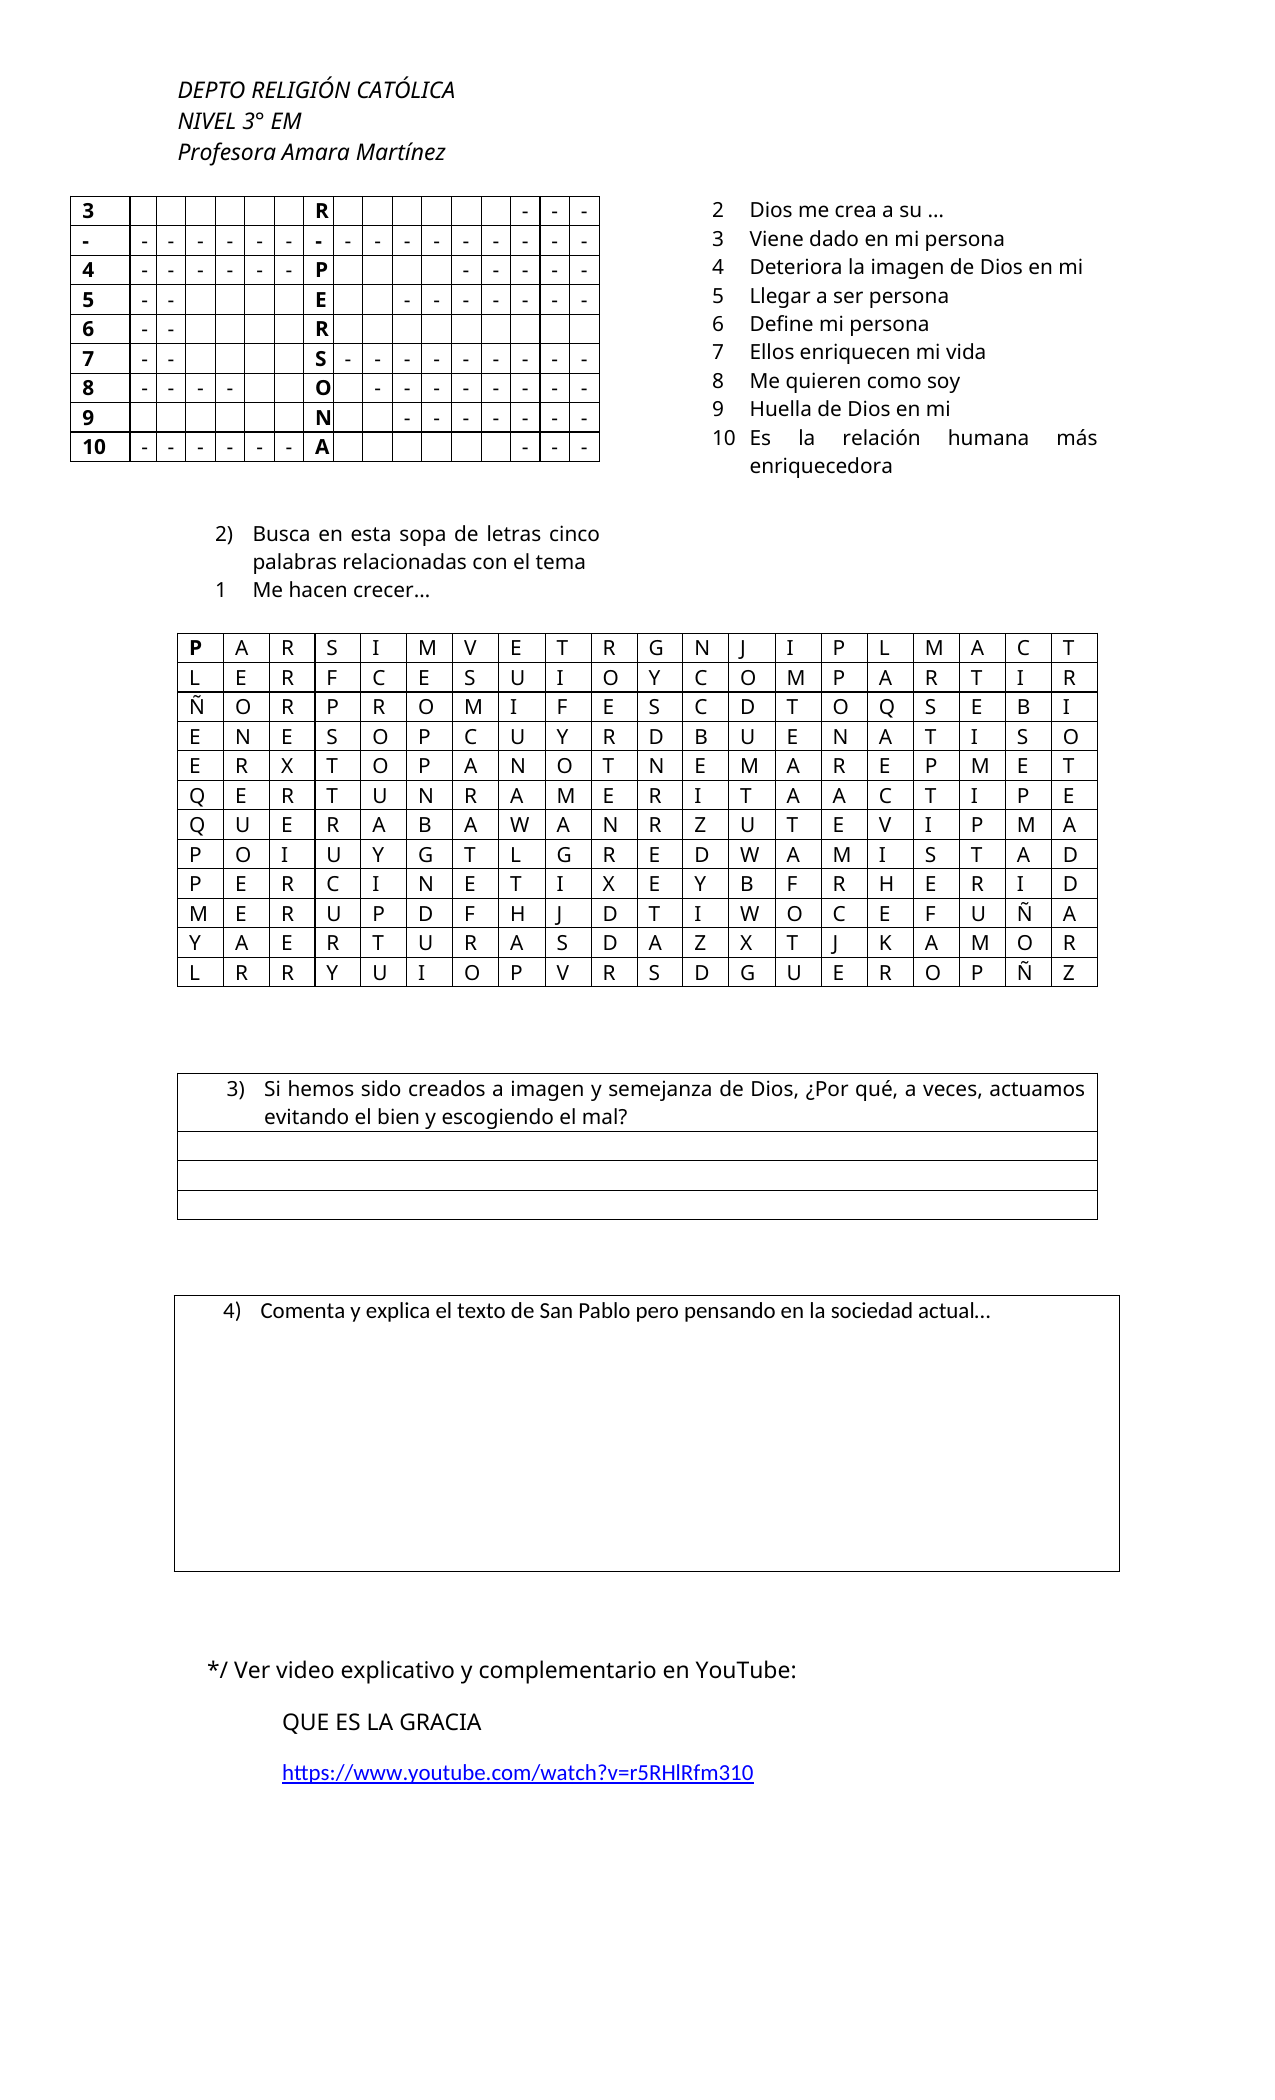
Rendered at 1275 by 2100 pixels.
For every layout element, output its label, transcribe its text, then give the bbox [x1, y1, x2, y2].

table_cell M [960, 751, 1005, 780]
table_cell - [541, 344, 569, 372]
table_cell - [275, 226, 303, 254]
table_cell N [224, 722, 269, 750]
table_cell - [422, 226, 451, 254]
table_cell J [822, 928, 867, 957]
list Viene dado en mi persona [712, 224, 1098, 252]
table_cell B [683, 722, 728, 750]
table_header M [407, 634, 452, 662]
table_cell Y [638, 663, 682, 691]
table_cell A [1006, 840, 1051, 868]
table_cell G [407, 840, 452, 868]
table_cell - [157, 433, 185, 461]
table_cell - [131, 226, 156, 254]
table_cell A [638, 928, 682, 957]
table_cell I [868, 840, 913, 868]
table_cell U [224, 810, 269, 839]
table_header J [729, 634, 775, 662]
table_cell - [245, 226, 274, 254]
table_cell P [178, 869, 223, 898]
list Busca en esta sopa de letras cinco palabras relacionadas con el tema [215, 519, 601, 576]
table_cell - [511, 403, 539, 431]
table_cell [422, 433, 451, 461]
table_header T [546, 634, 591, 662]
table_cell [275, 374, 303, 402]
table_cell R [822, 869, 867, 898]
table_cell T [316, 781, 360, 809]
table_header A [224, 634, 269, 662]
table_cell M [1006, 810, 1051, 839]
table_cell F [914, 899, 959, 927]
table_cell 6 [71, 315, 129, 343]
table_cell I [960, 722, 1005, 750]
table_cell R [638, 781, 682, 809]
table_header C [1006, 634, 1051, 662]
table_cell M [546, 781, 591, 809]
table_cell B [729, 869, 775, 898]
table_cell E [304, 285, 333, 313]
table_cell E [224, 781, 269, 809]
table_cell - [452, 226, 481, 254]
table_cell Z [683, 810, 728, 839]
table_cell A [868, 722, 913, 750]
table_cell D [729, 693, 775, 721]
table_cell - [570, 256, 599, 284]
table_cell - [186, 374, 215, 402]
table_cell O [407, 693, 452, 721]
table_cell E [453, 869, 498, 898]
table_cell T [592, 751, 637, 780]
table_cell R [316, 810, 360, 839]
table_cell Y [683, 869, 728, 898]
table_cell A [1052, 810, 1097, 839]
table_cell I [960, 781, 1005, 809]
table_cell A [224, 928, 269, 957]
table_cell R [960, 869, 1005, 898]
table_cell [178, 1161, 1097, 1189]
table_cell R [224, 751, 269, 780]
table_cell W [729, 840, 775, 868]
table_header P [822, 634, 867, 662]
table_cell S [914, 693, 959, 721]
table_cell O [729, 663, 775, 691]
table_cell Ñ [178, 693, 223, 721]
table_header R [270, 634, 314, 662]
table_cell [186, 315, 215, 343]
table_cell F [776, 869, 821, 898]
table_cell I [683, 899, 728, 927]
table_cell J [546, 899, 591, 927]
table_cell [245, 344, 274, 372]
table_cell U [499, 663, 545, 691]
table_cell E [776, 722, 821, 750]
table_cell - [511, 226, 539, 254]
table_cell - [482, 344, 510, 372]
table_cell T [776, 693, 821, 721]
table_cell M [178, 899, 223, 927]
table_cell E [224, 899, 269, 927]
table_cell [393, 197, 421, 225]
table_cell - [570, 374, 599, 402]
table_cell - [422, 374, 451, 402]
table_cell R [1052, 663, 1097, 691]
table_cell [131, 197, 156, 225]
text QUE ES LA GRACIA [282, 1706, 1098, 1737]
table_cell [245, 315, 274, 343]
table_cell M [453, 693, 498, 721]
table_cell [131, 403, 156, 431]
table_cell R [224, 958, 269, 986]
table_cell D [1052, 869, 1097, 898]
table_cell R [316, 928, 360, 957]
table_cell [482, 197, 510, 225]
table_cell - [541, 226, 569, 254]
table_cell A [1052, 899, 1097, 927]
table_cell [363, 433, 392, 461]
table_cell [157, 403, 185, 431]
table_cell [245, 374, 274, 402]
table_cell N [407, 869, 452, 898]
table_cell O [361, 751, 406, 780]
table_cell - [511, 433, 539, 461]
table_cell A [914, 928, 959, 957]
table_cell [393, 315, 421, 343]
list Dios me crea a su … [712, 196, 1098, 224]
table_cell U [316, 840, 360, 868]
table_cell - [157, 374, 185, 402]
table_cell [216, 315, 244, 343]
table_cell - [452, 344, 481, 372]
table_cell - [131, 433, 156, 461]
list Huella de Dios en mi [712, 394, 1098, 423]
table_cell - [245, 433, 274, 461]
table_cell R [592, 958, 637, 986]
table_cell - [482, 285, 510, 313]
table_cell E [638, 869, 682, 898]
table_cell S [914, 840, 959, 868]
table_cell I [499, 693, 545, 721]
table_cell - [541, 285, 569, 313]
table_cell R [270, 781, 314, 809]
table_cell E [960, 693, 1005, 721]
table_cell - [511, 374, 539, 402]
table_cell [541, 315, 569, 343]
table_cell I [1052, 693, 1097, 721]
table_cell E [178, 751, 223, 780]
table_cell - [131, 285, 156, 313]
table_header N [683, 634, 728, 662]
table_cell R [270, 869, 314, 898]
table_cell A [546, 810, 591, 839]
table_cell N [407, 781, 452, 809]
table_cell E [868, 751, 913, 780]
table_cell R [453, 781, 498, 809]
table_cell E [822, 810, 867, 839]
table_cell - [245, 256, 274, 284]
table_cell O [1052, 722, 1097, 750]
table_header I [361, 634, 406, 662]
table_cell A [499, 928, 545, 957]
table_cell [216, 197, 244, 225]
table_cell U [776, 958, 821, 986]
table_cell [245, 403, 274, 431]
table_cell A [361, 810, 406, 839]
table_header L [868, 634, 913, 662]
table_cell B [1006, 693, 1051, 721]
table_cell - [482, 374, 510, 402]
table_cell I [407, 958, 452, 986]
table_cell - [541, 433, 569, 461]
table_cell D [592, 899, 637, 927]
table_cell A [453, 810, 498, 839]
table_cell E [638, 840, 682, 868]
table_cell P [304, 256, 333, 284]
table_cell I [546, 663, 591, 691]
table_cell S [1006, 722, 1051, 750]
table_cell M [960, 928, 1005, 957]
table_cell - [482, 226, 510, 254]
table_cell [452, 433, 481, 461]
table_cell [334, 256, 362, 284]
table_cell [363, 197, 392, 225]
table_cell - [363, 344, 392, 372]
table_cell L [499, 840, 545, 868]
table_cell - [541, 256, 569, 284]
table_cell T [960, 663, 1005, 691]
table_cell - [570, 197, 599, 225]
table_cell [422, 197, 451, 225]
table_header V [453, 634, 498, 662]
table_header I [776, 634, 821, 662]
table_cell S [316, 722, 360, 750]
table_cell R [1052, 928, 1097, 957]
table_cell E [270, 928, 314, 957]
table_cell E [224, 869, 269, 898]
table_cell [482, 433, 510, 461]
table_cell - [452, 285, 481, 313]
table_cell P [914, 751, 959, 780]
table_cell O [822, 693, 867, 721]
table_cell I [546, 869, 591, 898]
table_header Si hemos sido creados a imagen y semejanza de Dios, ¿Por qué, a veces, actuamos evitando el bien y escogiendo el mal? [178, 1074, 1097, 1131]
table_cell N [499, 751, 545, 780]
table_cell [393, 256, 421, 284]
table_cell M [822, 840, 867, 868]
table_cell - [363, 226, 392, 254]
table_cell P [361, 899, 406, 927]
table_cell R [270, 958, 314, 986]
table_cell - [216, 256, 244, 284]
text https://www.youtube.com/watch?v=r5RHlRfm310 [282, 1758, 1098, 1786]
table_cell S [638, 958, 682, 986]
table_cell [186, 344, 215, 372]
table_cell - [363, 374, 392, 402]
table_cell [216, 344, 244, 372]
table_cell [245, 285, 274, 313]
list Define mi persona [712, 309, 1098, 338]
table_cell - [393, 226, 421, 254]
table_cell [334, 197, 362, 225]
table_cell S [638, 693, 682, 721]
table_cell P [1006, 781, 1051, 809]
table_cell P [822, 663, 867, 691]
table_cell [275, 315, 303, 343]
table_cell A [822, 781, 867, 809]
table_cell K [868, 928, 913, 957]
table_cell E [270, 810, 314, 839]
table_cell - [157, 344, 185, 372]
table_cell U [361, 781, 406, 809]
table_cell D [683, 840, 728, 868]
table_cell X [592, 869, 637, 898]
table_cell T [914, 781, 959, 809]
table_cell - [511, 285, 539, 313]
table_cell U [960, 899, 1005, 927]
table_cell [334, 403, 362, 431]
list Me hacen crecer… [215, 576, 601, 604]
table_cell - [216, 374, 244, 402]
table_cell T [776, 928, 821, 957]
table_cell [363, 403, 392, 431]
table_cell [334, 374, 362, 402]
table_cell O [361, 722, 406, 750]
table_header M [914, 634, 959, 662]
table_cell P [499, 958, 545, 986]
table_cell 8 [71, 374, 129, 402]
table_cell 3 [71, 197, 129, 225]
table_cell [178, 1191, 1097, 1219]
table_cell T [1052, 751, 1097, 780]
table_cell - [275, 256, 303, 284]
table_cell M [729, 751, 775, 780]
table_cell E [868, 899, 913, 927]
table_cell F [453, 899, 498, 927]
table_cell U [729, 722, 775, 750]
table_cell E [822, 958, 867, 986]
table_cell P [960, 958, 1005, 986]
table_cell [275, 285, 303, 313]
table_cell Ñ [1006, 958, 1051, 986]
table_cell Y [546, 722, 591, 750]
table_cell - [131, 374, 156, 402]
table_header E [499, 634, 545, 662]
table_cell [363, 256, 392, 284]
table_cell T [638, 899, 682, 927]
table_cell - [452, 374, 481, 402]
table_cell U [407, 928, 452, 957]
table_cell - [570, 433, 599, 461]
table_cell N [592, 810, 637, 839]
list Me quieren como soy [712, 366, 1098, 394]
table_cell [275, 197, 303, 225]
table_cell [275, 403, 303, 431]
table_cell I [1006, 869, 1051, 898]
list Deteriora la imagen de Dios en mi [712, 252, 1098, 281]
table_cell U [499, 722, 545, 750]
table_cell 4 [71, 256, 129, 284]
table_cell [216, 285, 244, 313]
list Es la relación humana más enriquecedora [712, 423, 1098, 480]
table_cell N [638, 751, 682, 780]
table_cell 7 [71, 344, 129, 372]
list Ellos enriquecen mi vida [712, 338, 1098, 366]
table_cell R [868, 958, 913, 986]
table_cell - [570, 285, 599, 313]
table_cell - [482, 403, 510, 431]
table_cell I [270, 840, 314, 868]
table_cell S [304, 344, 333, 372]
table_cell V [868, 810, 913, 839]
table_cell [422, 256, 451, 284]
table_cell S [546, 928, 591, 957]
table_cell - [216, 433, 244, 461]
table_cell X [729, 928, 775, 957]
table_cell [363, 285, 392, 313]
table_cell [275, 344, 303, 372]
table_cell - [511, 256, 539, 284]
table_cell L [178, 663, 223, 691]
table_cell - [541, 197, 569, 225]
table_cell E [224, 663, 269, 691]
table_cell R [270, 899, 314, 927]
table_cell C [683, 663, 728, 691]
table_cell - [216, 226, 244, 254]
table_cell E [683, 751, 728, 780]
table_cell C [683, 693, 728, 721]
table_cell C [868, 781, 913, 809]
table_cell O [453, 958, 498, 986]
table_cell T [316, 751, 360, 780]
table_cell C [361, 663, 406, 691]
table_cell - [393, 403, 421, 431]
table_cell O [1006, 928, 1051, 957]
table_cell H [868, 869, 913, 898]
table_cell 9 [71, 403, 129, 431]
table_cell U [361, 958, 406, 986]
table_cell - [131, 315, 156, 343]
table_cell Z [683, 928, 728, 957]
table_cell C [316, 869, 360, 898]
table_cell - [482, 256, 510, 284]
table_cell A [776, 840, 821, 868]
table_cell [334, 315, 362, 343]
table_cell T [729, 781, 775, 809]
table_cell [178, 1132, 1097, 1160]
table_cell B [407, 810, 452, 839]
table_cell L [178, 958, 223, 986]
table_cell 10 [71, 433, 129, 461]
table_cell R [822, 751, 867, 780]
table_cell P [407, 722, 452, 750]
table_cell [393, 433, 421, 461]
table_cell D [1052, 840, 1097, 868]
table_cell X [270, 751, 314, 780]
table_cell E [1006, 751, 1051, 780]
table_cell - [570, 344, 599, 372]
table_cell T [361, 928, 406, 957]
table_cell - [186, 256, 215, 284]
table_cell C [453, 722, 498, 750]
table_cell I [683, 781, 728, 809]
table_cell P [316, 693, 360, 721]
table_cell A [304, 433, 333, 461]
table_cell - [570, 226, 599, 254]
table_cell T [499, 869, 545, 898]
table_cell Q [178, 781, 223, 809]
table_cell T [776, 810, 821, 839]
table_cell - [157, 315, 185, 343]
table_header A [960, 634, 1005, 662]
table_cell E [407, 663, 452, 691]
table_cell - [334, 344, 362, 372]
table_cell E [270, 722, 314, 750]
table_cell D [638, 722, 682, 750]
table_header P [178, 634, 223, 662]
table_cell [422, 315, 451, 343]
table_cell A [499, 781, 545, 809]
table_cell S [453, 663, 498, 691]
table_cell Y [361, 840, 406, 868]
table_cell R [304, 197, 333, 225]
table_cell [334, 433, 362, 461]
table_cell R [592, 722, 637, 750]
table_cell O [304, 374, 333, 402]
table_cell - [541, 374, 569, 402]
table_cell A [776, 751, 821, 780]
table_cell - [334, 226, 362, 254]
table_cell Y [178, 928, 223, 957]
table_cell T [960, 840, 1005, 868]
table_cell [511, 315, 539, 343]
table_cell [186, 285, 215, 313]
table_cell - [131, 344, 156, 372]
table_header R [592, 634, 637, 662]
table_cell D [407, 899, 452, 927]
table_cell Y [316, 958, 360, 986]
table_cell [363, 315, 392, 343]
table_cell - [452, 256, 481, 284]
table_cell G [546, 840, 591, 868]
table_cell [452, 315, 481, 343]
table_cell - [131, 256, 156, 284]
table_cell E [178, 722, 223, 750]
table_cell C [822, 899, 867, 927]
table_cell [452, 197, 481, 225]
table_header S [316, 634, 360, 662]
table_cell O [914, 958, 959, 986]
table_cell W [499, 810, 545, 839]
table_cell E [1052, 781, 1097, 809]
table_cell T [914, 722, 959, 750]
table_cell [334, 285, 362, 313]
table_cell I [914, 810, 959, 839]
table_cell [245, 197, 274, 225]
table_cell - [71, 226, 129, 254]
table_cell V [546, 958, 591, 986]
list Llegar a ser persona [712, 281, 1098, 309]
table_cell O [776, 899, 821, 927]
table_cell A [868, 663, 913, 691]
table_cell M [776, 663, 821, 691]
table_cell - [393, 374, 421, 402]
table_cell - [304, 226, 333, 254]
table_cell [216, 403, 244, 431]
table_cell D [592, 928, 637, 957]
table_cell [186, 197, 215, 225]
table_cell N [304, 403, 333, 431]
table_cell O [592, 663, 637, 691]
table_cell F [316, 663, 360, 691]
table_cell R [304, 315, 333, 343]
table_cell R [453, 928, 498, 957]
table_cell - [157, 285, 185, 313]
table_cell I [1006, 663, 1051, 691]
table_cell - [541, 403, 569, 431]
text */ Ver video explicativo y complementario en YouTube: [207, 1654, 1098, 1685]
table_cell Z [1052, 958, 1097, 986]
table_cell N [822, 722, 867, 750]
table_cell E [592, 781, 637, 809]
table_cell - [393, 285, 421, 313]
table_cell D [683, 958, 728, 986]
table_cell O [224, 693, 269, 721]
table_cell P [178, 840, 223, 868]
table_cell - [157, 226, 185, 254]
table_cell 5 [71, 285, 129, 313]
table_cell R [270, 693, 314, 721]
table_cell - [452, 403, 481, 431]
table_cell - [186, 226, 215, 254]
table_cell R [270, 663, 314, 691]
table_cell [482, 315, 510, 343]
table_cell I [361, 869, 406, 898]
table_cell O [546, 751, 591, 780]
table_cell F [546, 693, 591, 721]
table_cell - [422, 403, 451, 431]
table_cell P [960, 810, 1005, 839]
table_header G [638, 634, 682, 662]
table_cell - [393, 344, 421, 372]
table_cell A [453, 751, 498, 780]
table_cell T [453, 840, 498, 868]
table_cell H [499, 899, 545, 927]
table_cell R [914, 663, 959, 691]
table_cell O [224, 840, 269, 868]
table_cell [157, 197, 185, 225]
table_cell - [186, 433, 215, 461]
table_cell - [511, 197, 539, 225]
table_header Comenta y explica el texto de San Pablo pero pensando en la sociedad actual… [175, 1296, 1119, 1571]
table_cell R [638, 810, 682, 839]
table_cell W [729, 899, 775, 927]
table_cell E [592, 693, 637, 721]
table_cell G [729, 958, 775, 986]
table_cell Ñ [1006, 899, 1051, 927]
table_header T [1052, 634, 1097, 662]
table_cell R [361, 693, 406, 721]
table_cell U [729, 810, 775, 839]
table_cell E [914, 869, 959, 898]
table_cell P [407, 751, 452, 780]
table_cell - [275, 433, 303, 461]
table_cell Q [868, 693, 913, 721]
table_cell - [422, 285, 451, 313]
table_cell [186, 403, 215, 431]
table_cell - [422, 344, 451, 372]
table_cell U [316, 899, 360, 927]
table_cell - [157, 256, 185, 284]
table_cell [570, 315, 599, 343]
table_cell R [592, 840, 637, 868]
table_cell - [570, 403, 599, 431]
table_cell A [776, 781, 821, 809]
table_cell Q [178, 810, 223, 839]
table_cell - [511, 344, 539, 372]
